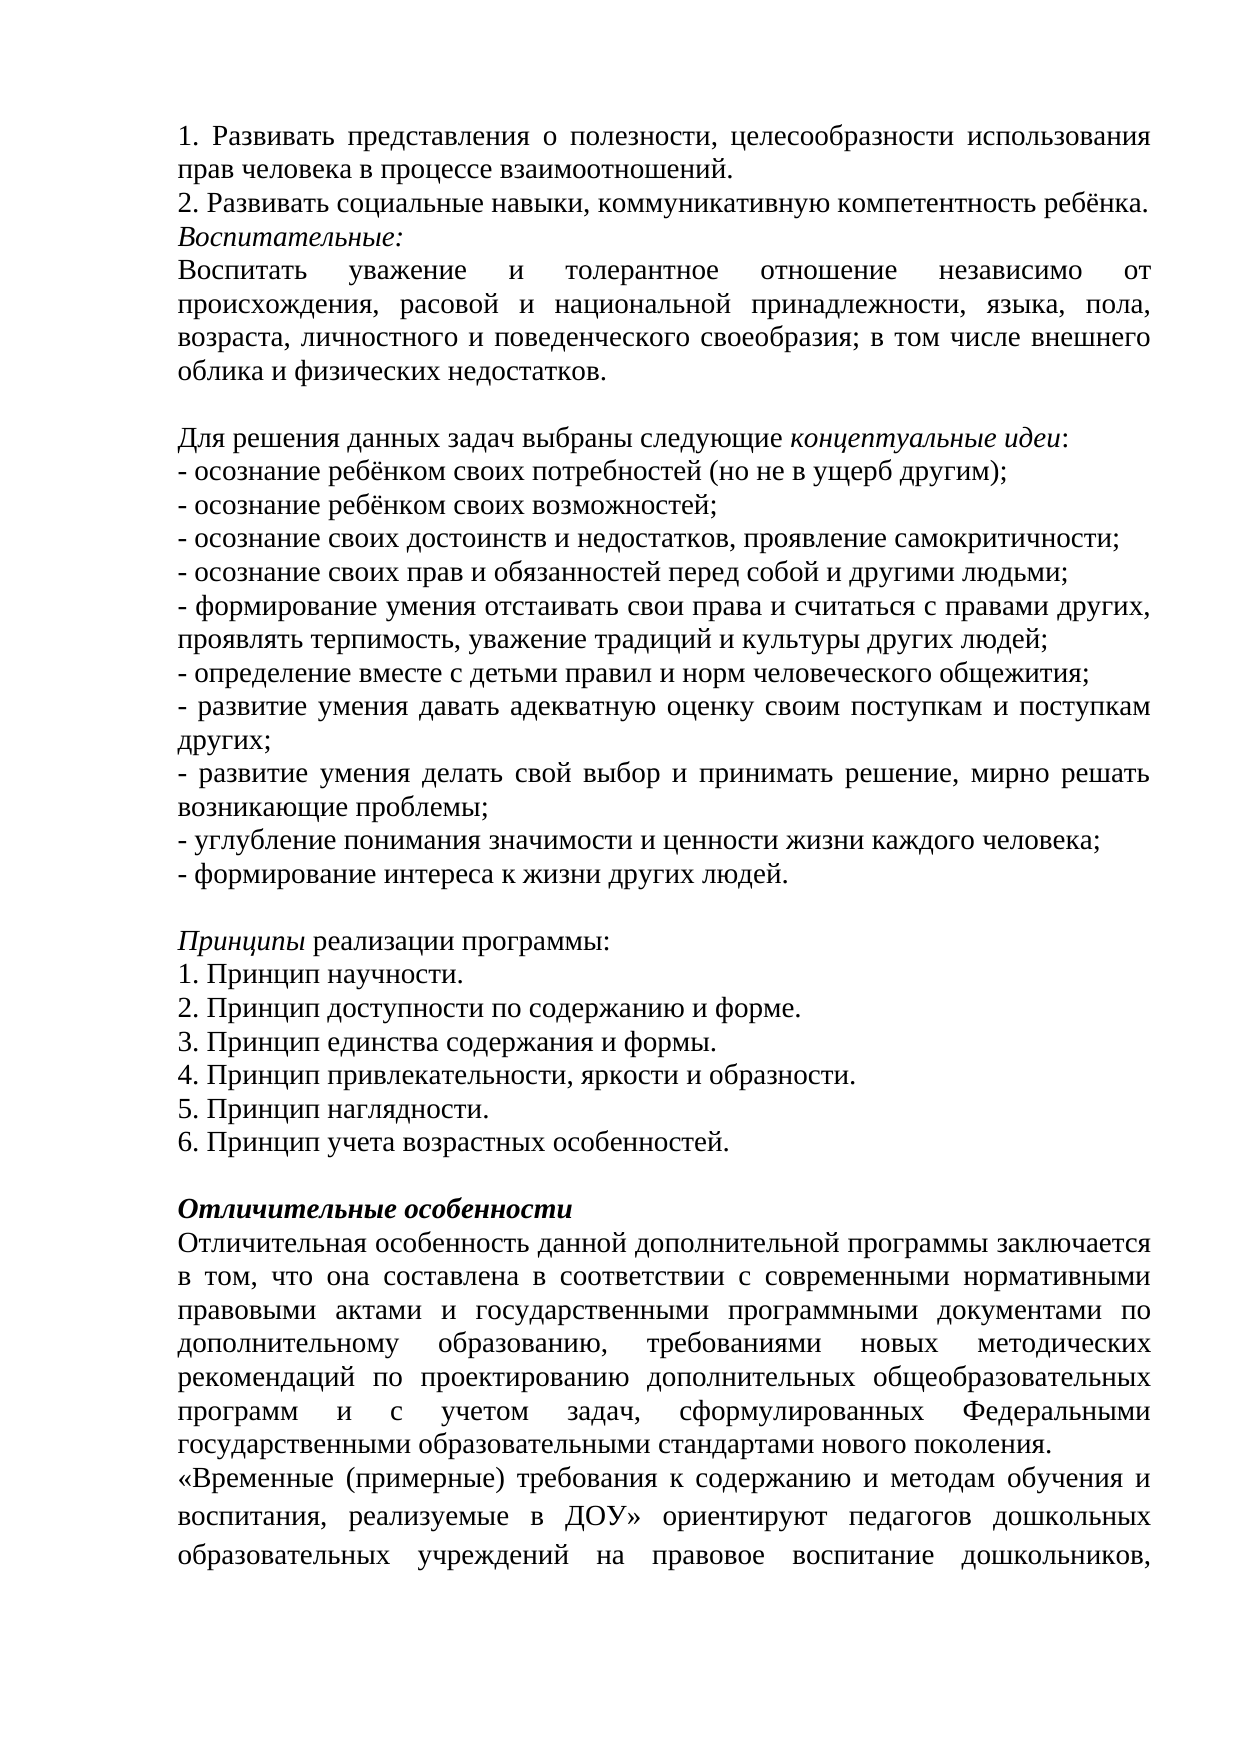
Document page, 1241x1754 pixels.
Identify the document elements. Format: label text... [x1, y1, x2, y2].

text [177, 1460, 1152, 1570]
text - осознание ребёнком своих возможностей; [177, 487, 1152, 521]
text 2. Принцип доступности по содержанию и форме. [177, 990, 1152, 1024]
text - осознание ребёнком своих потребностей (но не в ущерб другим); [177, 453, 1152, 487]
text - углубление понимания значимости и ценности жизни каждого человека; [177, 822, 1152, 856]
text Отличительные особенности [177, 1191, 1152, 1225]
text 6. Принцип учета возрастных особенностей. [177, 1124, 1152, 1158]
text 4. Принцип привлекательности, яркости и образности. [177, 1057, 1152, 1091]
text - осознание своих достоинств и недостатков, проявление самокритичности; [177, 521, 1152, 554]
text - развитие умения давать адекватную оценку своим поступкам и поступкам других; [177, 688, 1152, 755]
text Для решения данных задач выбраны следующие концептуальные идеи: [177, 420, 1152, 453]
text 5. Принцип наглядности. [177, 1091, 1152, 1124]
text Принципы реализации программы: [177, 923, 1152, 957]
text 1. Принцип научности. [177, 957, 1152, 990]
text Воспитательные: [177, 219, 1152, 252]
text 2. Развивать социальные навыки, коммуникативную компетентность ребёнка. [177, 185, 1152, 219]
text 3. Принцип единства содержания и формы. [177, 1024, 1152, 1057]
text - осознание своих прав и обязанностей перед собой и другими людьми; [177, 554, 1152, 588]
text 1. Развивать представления о полезности, целесообразности использования прав человека в процессе взаимоотношений. [177, 118, 1152, 185]
text - развитие умения делать свой выбор и принимать решение, мирно решать возникающие проблемы; [177, 755, 1152, 822]
text - формирование интереса к жизни других людей. [177, 856, 1152, 889]
text - формирование умения отстаивать свои права и считаться с правами других, проявлять терпимость, уважение традиций и культуры других людей; [177, 588, 1152, 655]
text Воспитать уважение и толерантное отношение независимо от происхождения, расовой и национальной принадлежности, языка, пола, возраста, личностного и поведенческого своеобразия; в том числе внешнего облика и физических недостатков. [177, 252, 1152, 386]
text Отличительная особенность данной дополнительной программы заключается в том, что она составлена в соответствии с современными нормативными правовыми актами и государственными программными документами по дополнительному образованию, требованиями новых методических рекомендаций по проектированию дополнительных общеобразовательных программ и с учетом задач, сформулированных Федеральными государственными образовательными стандартами нового поколения. [177, 1225, 1152, 1460]
text - определение вместе с детьми правил и норм человеческого общежития; [177, 655, 1152, 688]
